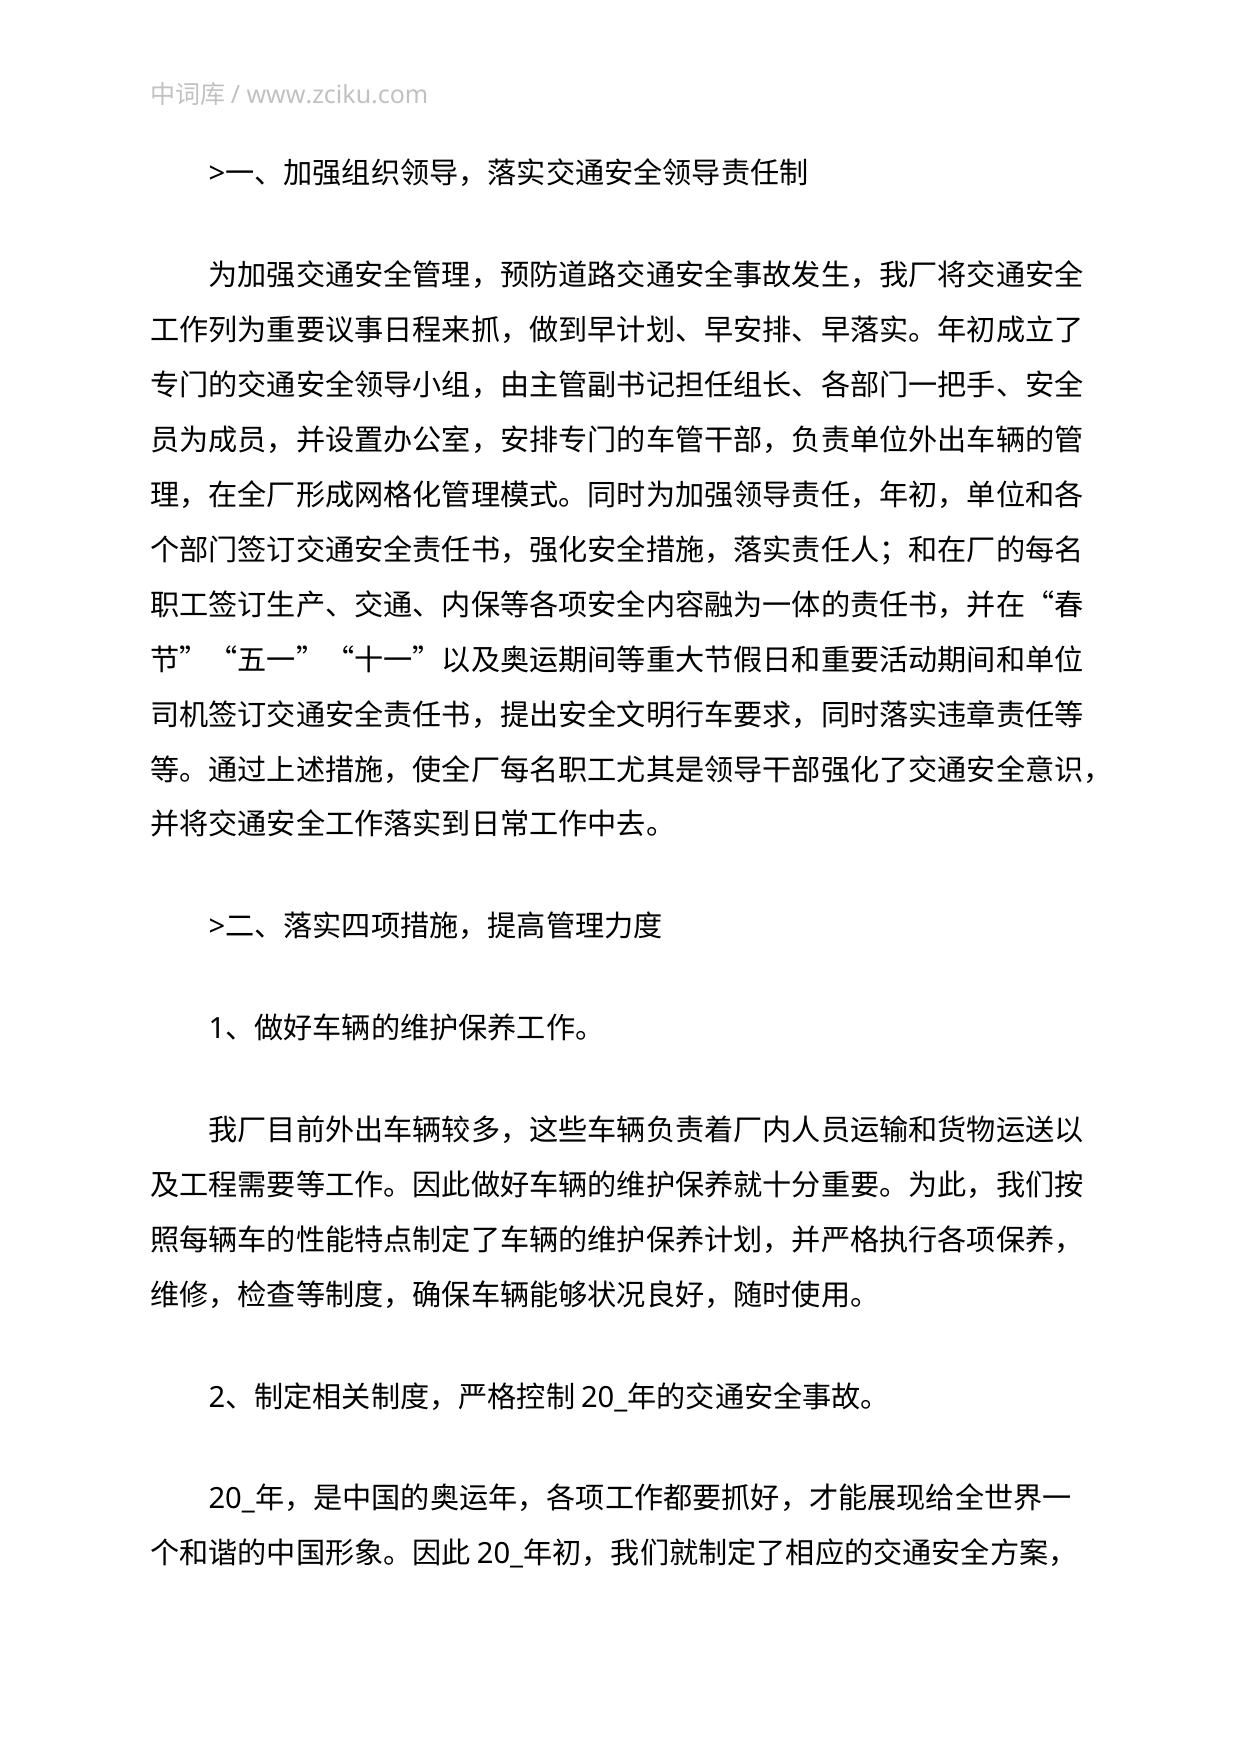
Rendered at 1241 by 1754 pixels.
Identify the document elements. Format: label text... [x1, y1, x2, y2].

text 1、做好车辆的维护保养工作。 [150, 1005, 1090, 1047]
text 为加强交通安全管理，预防道路交通安全事故发生，我厂将交通安全工作列为重要议事日程来抓，做到早计划、早安排、早落实。年初成立了专门的交通安全领导小组，由主管副书记担任组长、各部门一把手、安全员为成员，并设置办公室，安排专门的车管干部，负责单位外出车辆的管理，在全厂形成网格化管理模式。同时为加强领导责任，年初，单位和各个部门签订交通安全责任书，强化安全措施，落实责任人；和在厂的每名职工签订生产、交通、内保等各项安全内容融为一体的责任书，并在“春节”“五一”“十一”以及奥运期间等重大节假日和重要活动期间和单位司机签订交通安全责任书，提出安全文明行车要求，同时落实违章责任等等。通过上述措施，使全厂每名职工尤其是领导干部强化了交通安全意识，并将交通安全工作落实到日常工作中去。 [150, 252, 1090, 843]
text 2、制定相关制度，严格控制20_年的交通安全事故。 [150, 1373, 1090, 1416]
text 我厂目前外出车辆较多，这些车辆负责着厂内人员运输和货物运送以及工程需要等工作。因此做好车辆的维护保养就十分重要。为此，我们按照每辆车的性能特点制定了车辆的维护保养计划，并严格执行各项保养，维修，检查等制度，确保车辆能够状况良好，随时使用。 [150, 1107, 1090, 1314]
text >一、加强组织领导，落实交通安全领导责任制 [150, 150, 1090, 192]
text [150, 1475, 1090, 1572]
text >二、落实四项措施，提高管理力度 [150, 903, 1090, 945]
